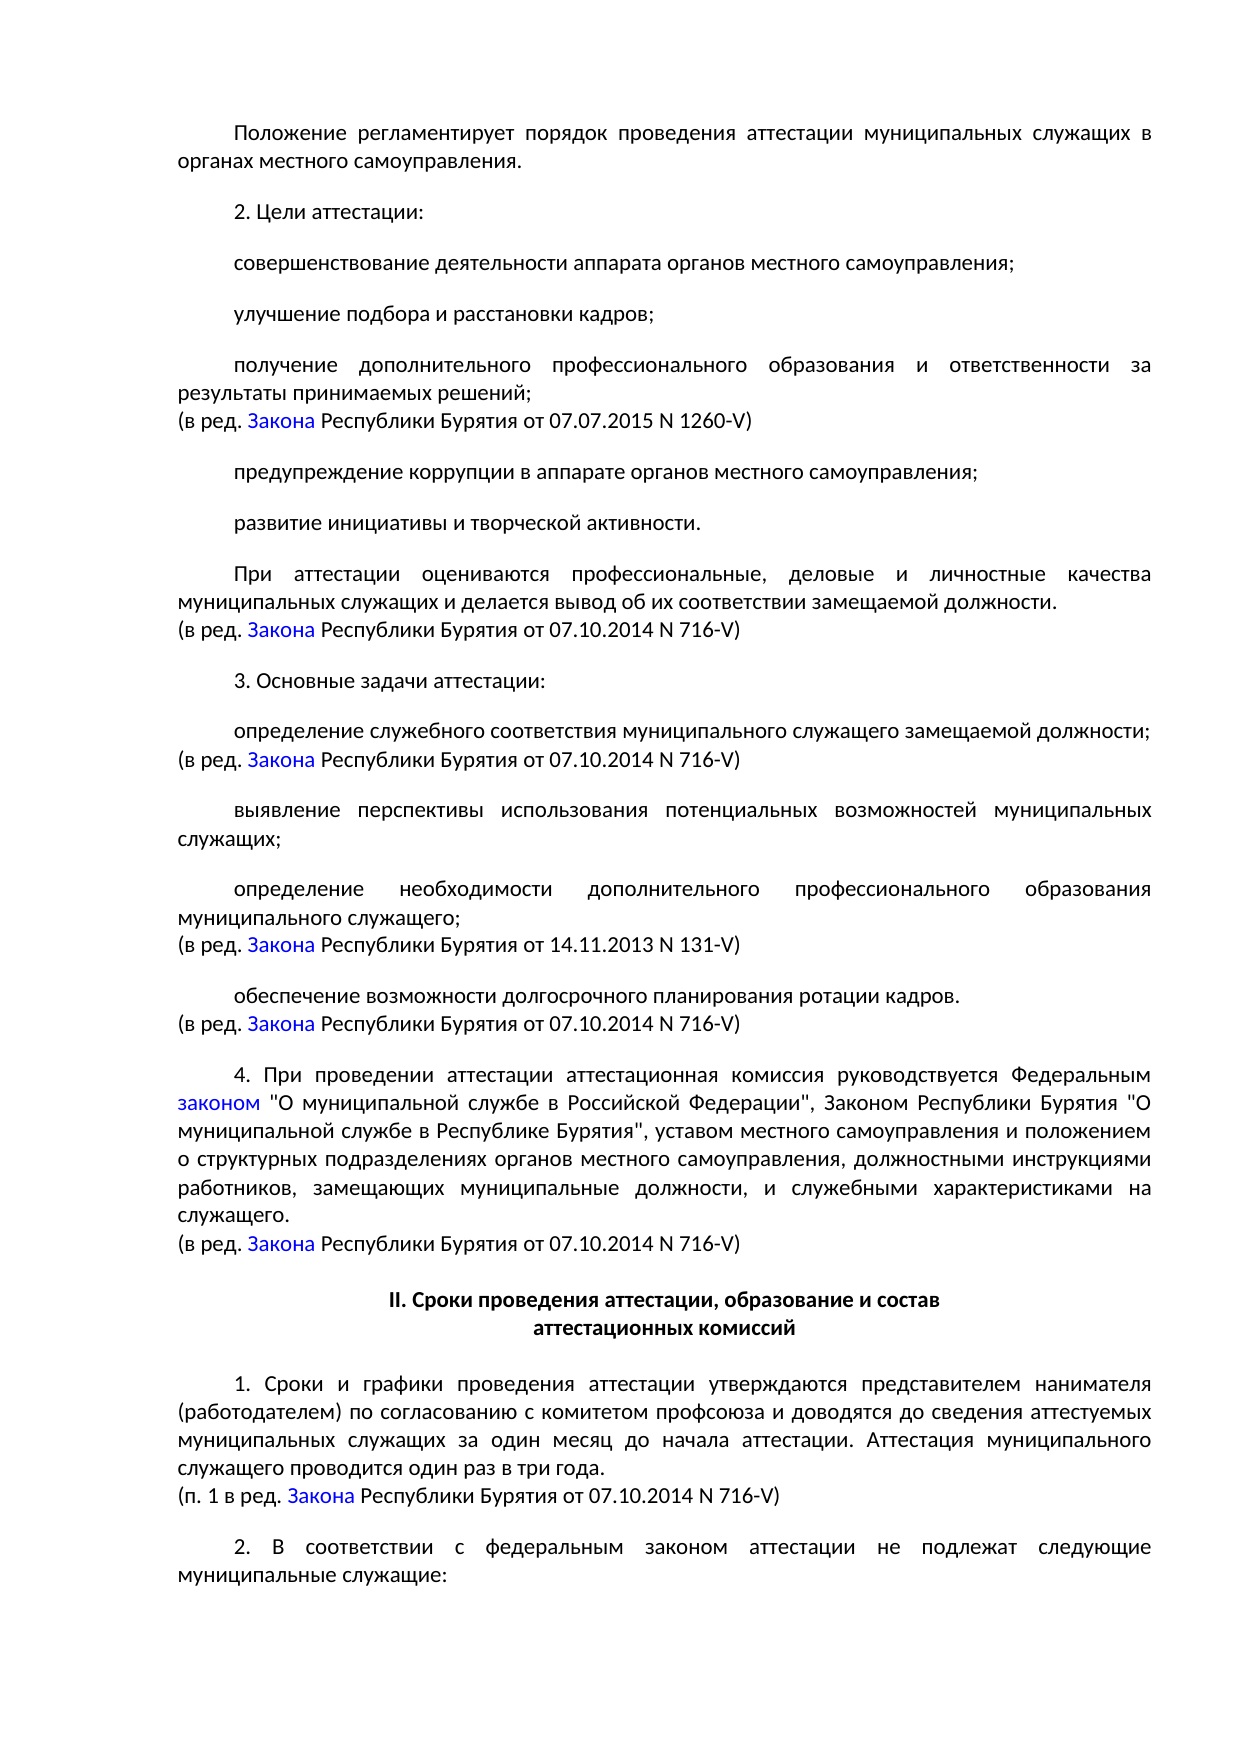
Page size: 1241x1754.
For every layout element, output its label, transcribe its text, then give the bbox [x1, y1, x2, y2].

title II. Сроки проведения аттестации, образование и состав [177, 1285, 1152, 1313]
text 2. В соответствии с федеральным законом аттестации не подлежат следующие муниципальные служащие: [177, 1532, 1152, 1588]
text 2. Цели аттестации: [177, 197, 1152, 225]
text улучшение подбора и расстановки кадров; [177, 299, 1152, 327]
text (п. 1 в ред. Закона Республики Бурятия от 07.10.2014 N 716-V) [177, 1481, 1152, 1509]
text 4. При проведении аттестации аттестационная комиссия руководствуется Федеральным законом "О муниципальной службе в Российской Федерации", Законом Республики Бурятия "О муниципальной службе в Республике Бурятия", уставом местного самоуправления и положением о структурных подразделениях органов местного самоуправления, должностными инструкциями работников, замещающих муниципальные должности, и служебными характеристиками на служащего. [177, 1061, 1152, 1229]
title аттестационных комиссий [177, 1313, 1152, 1341]
text предупреждение коррупции в аппарате органов местного самоуправления; [177, 457, 1152, 485]
text обеспечение возможности долгосрочного планирования ротации кадров. [177, 982, 1152, 1009]
text (в ред. Закона Республики Бурятия от 07.10.2014 N 716-V) [177, 1009, 1152, 1038]
text определение служебного соответствия муниципального служащего замещаемой должности; [177, 717, 1152, 745]
text развитие инициативы и творческой активности. [177, 508, 1152, 536]
text (в ред. Закона Республики Бурятия от 07.10.2014 N 716-V) [177, 615, 1152, 643]
text выявление перспективы использования потенциальных возможностей муниципальных служащих; [177, 796, 1152, 852]
text определение необходимости дополнительного профессионального образования муниципального служащего; [177, 874, 1152, 931]
text (в ред. Закона Республики Бурятия от 14.11.2013 N 131-V) [177, 931, 1152, 959]
text 3. Основные задачи аттестации: [177, 666, 1152, 694]
text Положение регламентирует порядок проведения аттестации муниципальных служащих в органах местного самоуправления. [177, 118, 1152, 174]
text (в ред. Закона Республики Бурятия от 07.10.2014 N 716-V) [177, 1229, 1152, 1257]
text (в ред. Закона Республики Бурятия от 07.10.2014 N 716-V) [177, 745, 1152, 773]
text При аттестации оцениваются профессиональные, деловые и личностные качества муниципальных служащих и делается вывод об их соответствии замещаемой должности. [177, 559, 1152, 615]
text получение дополнительного профессионального образования и ответственности за результаты принимаемых решений; [177, 350, 1152, 406]
text 1. Сроки и графики проведения аттестации утверждаются представителем нанимателя (работодателем) по согласованию с комитетом профсоюза и доводятся до сведения аттестуемых муниципальных служащих за один месяц до начала аттестации. Аттестация муниципального служащего проводится один раз в три года. [177, 1369, 1152, 1481]
text (в ред. Закона Республики Бурятия от 07.07.2015 N 1260-V) [177, 406, 1152, 434]
text совершенствование деятельности аппарата органов местного самоуправления; [177, 248, 1152, 276]
